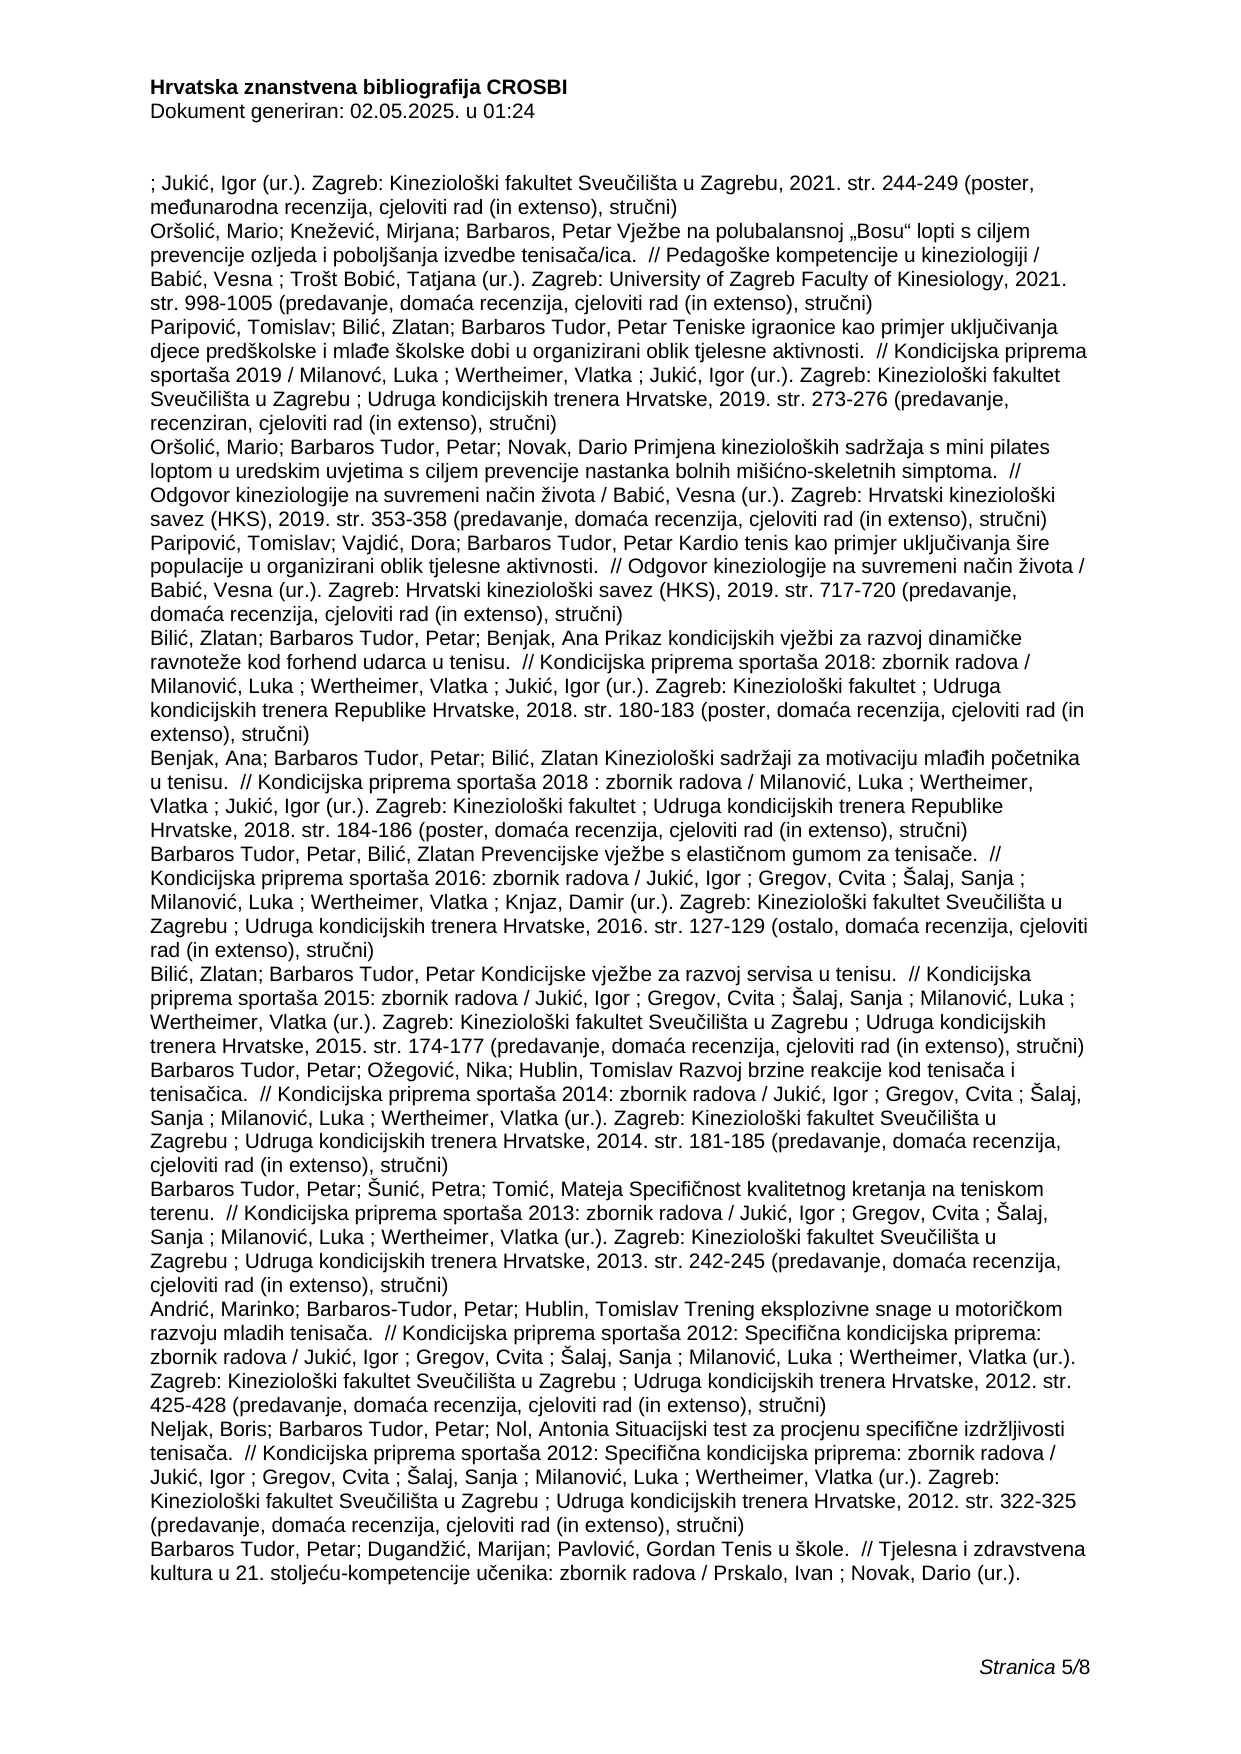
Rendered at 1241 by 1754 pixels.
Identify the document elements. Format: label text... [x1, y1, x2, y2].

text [150, 171, 1090, 219]
text Oršolić, Mario; Knežević, Mirjana; Barbaros, Petar [150, 219, 1090, 315]
text Barbaros Tudor, Petar, Bilić, Zlatan [150, 842, 1090, 962]
text Bilić, Zlatan; Barbaros Tudor, Petar; Benjak, Ana [150, 626, 1090, 746]
text Neljak, Boris; Barbaros Tudor, Petar; Nol, Antonia [150, 1417, 1090, 1537]
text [150, 1537, 1090, 1584]
text Bilić, Zlatan; Barbaros Tudor, Petar [150, 962, 1090, 1057]
text Paripović, Tomislav; Bilić, Zlatan; Barbaros Tudor, Petar [150, 315, 1090, 434]
text Andrić, Marinko; Barbaros-Tudor, Petar; Hublin, Tomislav [150, 1297, 1090, 1417]
text Benjak, Ana; Barbaros Tudor, Petar; Bilić, Zlatan [150, 746, 1090, 842]
text Barbaros Tudor, Petar; Ožegović, Nika; Hublin, Tomislav [150, 1057, 1090, 1177]
text Paripović, Tomislav; Vajdić, Dora; Barbaros Tudor, Petar [150, 530, 1090, 626]
text Oršolić, Mario; Barbaros Tudor, Petar; Novak, Dario [150, 434, 1090, 530]
text Barbaros Tudor, Petar; Šunić, Petra; Tomić, Mateja [150, 1177, 1090, 1297]
